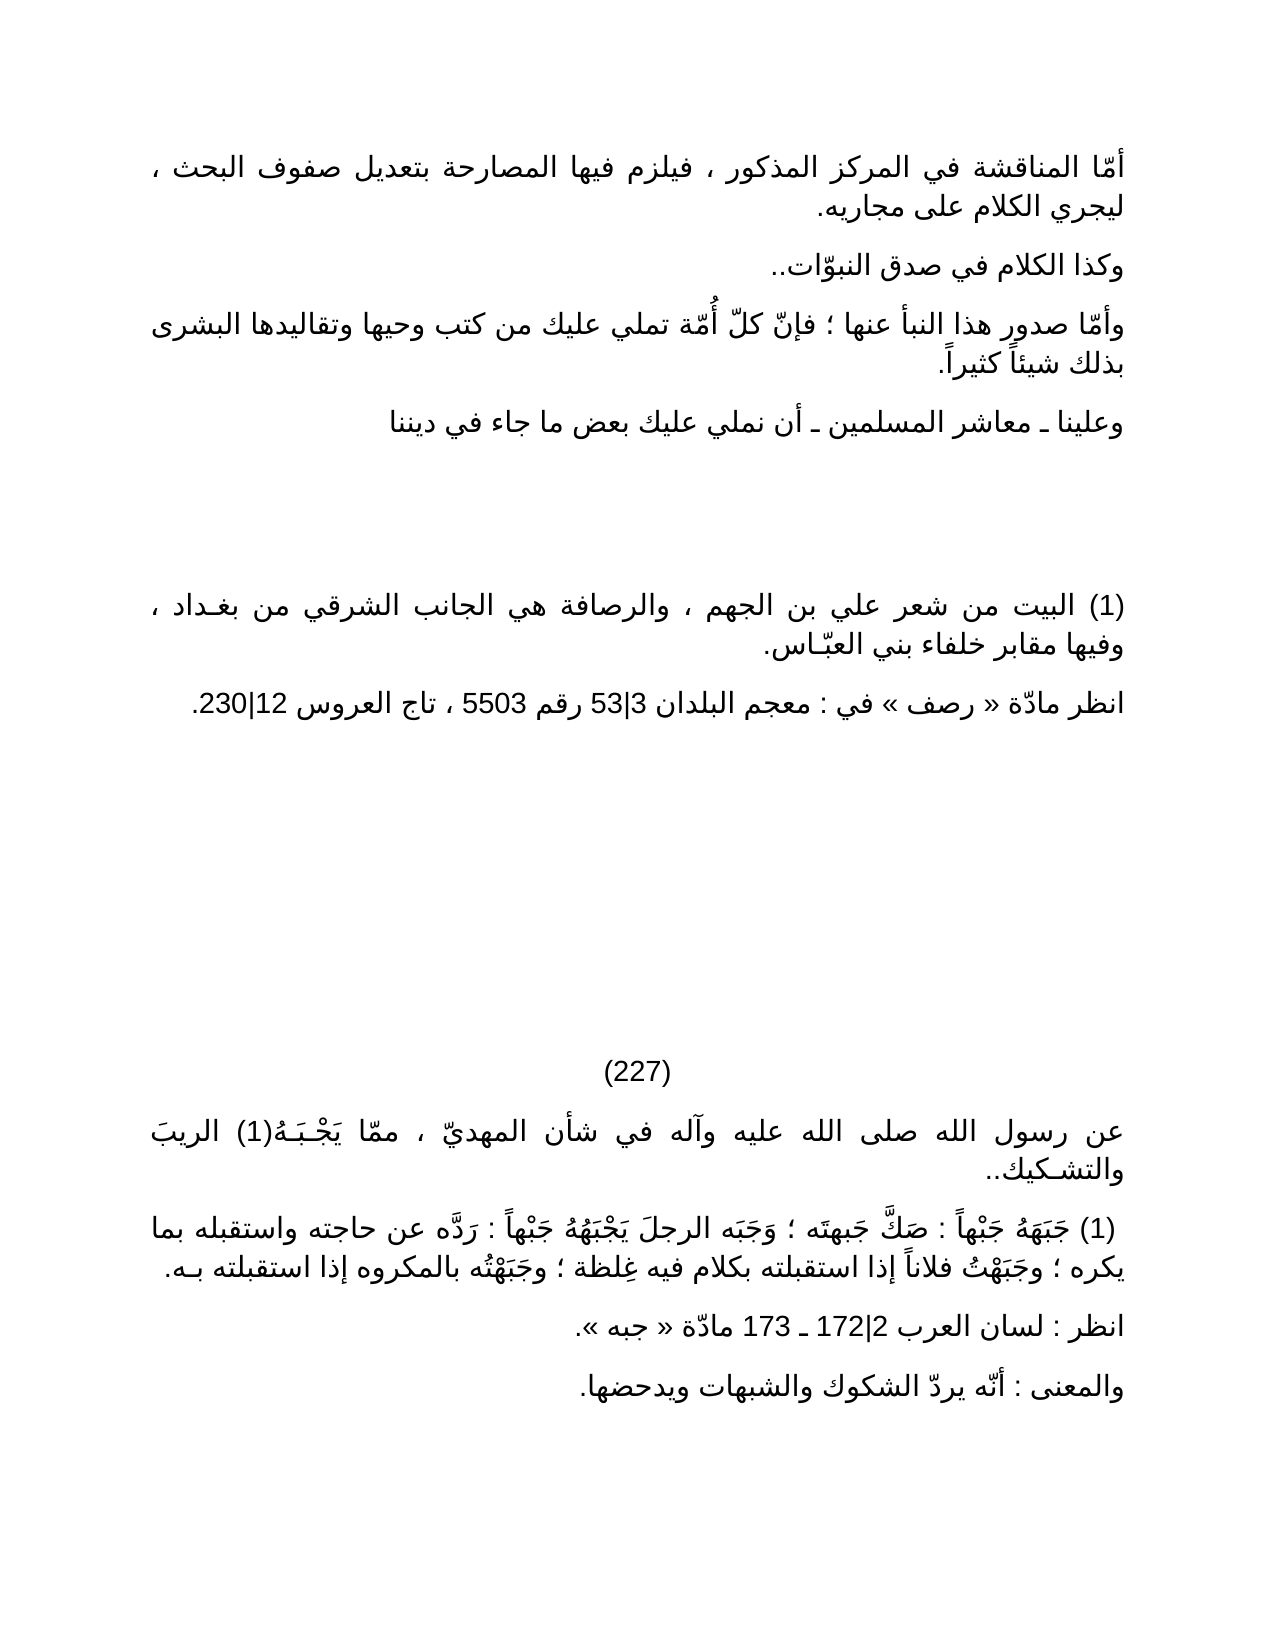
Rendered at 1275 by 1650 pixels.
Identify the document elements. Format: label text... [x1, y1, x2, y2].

text انظر : لسان العرب 2|172 ـ 173 مادّة « جبه ». [150, 1309, 1125, 1343]
text عن رسول الله صلى الله عليه وآله في شأن المهديّ ، ممّا يَجْـبَـهُ(1) الريبَ والتشـكيك.. [150, 1114, 1125, 1186]
text (1) جَبَهَهُ جَبْهاً : صَكَّ جَبهتَه ؛ وَجَبَه الرجلَ يَجْبَهُهُ جَبْهاً : رَدَّه عن حاجته واستقبله بما يكره ؛ وجَبَهْتُ فلاناً إذا استقبلته بكلام فيه غِلظة ؛ وجَبَهْتُه بالمكروه إذا استقبلته بـه. [150, 1212, 1125, 1284]
text وأمّا صدور هذا النبأ عنها ؛ فإنّ كلّ أُمّة تملي عليك من كتب وحيها وتقاليدها البشرى بذلك شيئاً كثيراً. [150, 307, 1125, 379]
text (1) البيت من شعر علي بن الجهم ، والرصافة هي الجانب الشرقي من بغـداد ، وفيها مقابر خلفاء بني العبّـاس. [150, 588, 1125, 660]
text والمعنى : أنّه يردّ الشكوك والشبهات ويدحضها. [150, 1369, 1125, 1402]
text وكذا الكلام في صدق النبوّات.. [150, 248, 1125, 281]
text (227) [150, 1054, 1125, 1088]
text وعلينا ـ معاشر المسلمين ـ أن نملي عليك بعض ما جاء في ديننا [150, 405, 1125, 439]
text أمّا المناقشة في المركز المذكور ، فيلزم فيها المصارحة بتعديل صفوف البحث ، ليجري الكلام على مجاريه. [150, 150, 1125, 222]
text انظر مادّة « رصف » في : معجم البلدان 3|53 رقم 5503 ، تاج العروس 12|230. [150, 686, 1125, 719]
